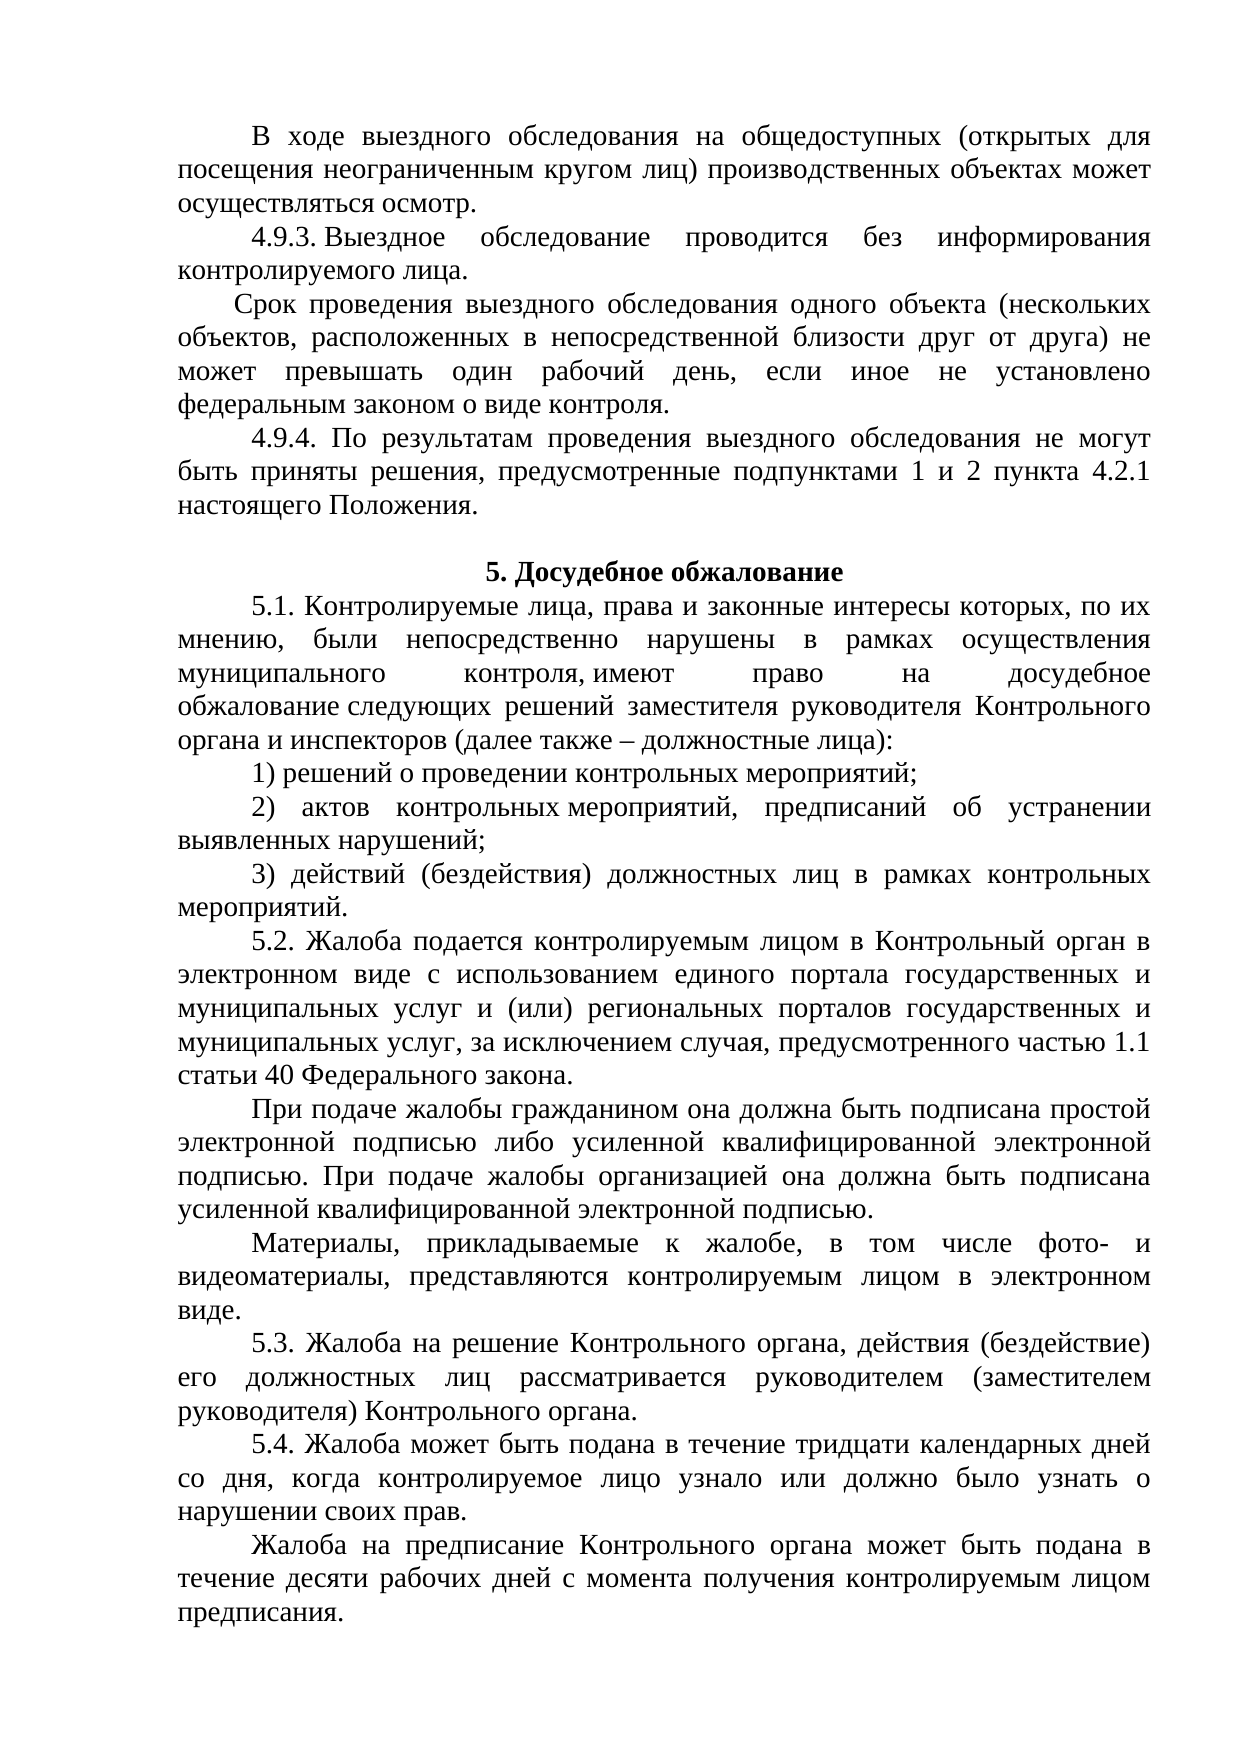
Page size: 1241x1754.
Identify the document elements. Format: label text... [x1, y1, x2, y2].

text 5. Досудебное обжалование [177, 554, 1152, 588]
text Жалоба на предписание Контрольного органа может быть подана в течение десяти рабочих дней с момента получения контролируемым лицом предписания. [177, 1527, 1152, 1627]
text 5.2. Жалоба подается контролируемым лицом в Контрольный орган в электронном виде с использованием единого портала государственных и муниципальных услуг и (или) региональных порталов государственных и муниципальных услуг, за исключением случая, предусмотренного частью 1.1 статьи 40 Федерального закона. [177, 923, 1152, 1091]
text 4.9.4. По результатам проведения выездного обследования не могут быть приняты решения, предусмотренные подпунктами 1 и 2 пункта 4.2.1 настоящего Положения. [177, 420, 1152, 521]
text 5.3. Жалоба на решение Контрольного органа, действия (бездействие) его должностных лиц рассматривается руководителем (заместителем руководителя) Контрольного органа. [177, 1326, 1152, 1426]
text Материалы, прикладываемые к жалобе, в том числе фото- и видеоматериалы, представляются контролируемым лицом в электронном виде. [177, 1225, 1152, 1326]
text При подаче жалобы гражданином она должна быть подписана простой электронной подписью либо усиленной квалифицированной электронной подписью. При подаче жалобы организацией она должна быть подписана усиленной квалифицированной электронной подписью. [177, 1091, 1152, 1225]
text 3) действий (бездействия) должностных лиц в рамках контрольных мероприятий. [177, 856, 1152, 923]
text В ходе выездного обследования на общедоступных (открытых для посещения неограниченным кругом лиц) производственных объектах может осуществляться осмотр. [177, 118, 1152, 219]
text 5.4. Жалоба может быть подана в течение тридцати календарных дней со дня, когда контролируемое лицо узнало или должно было узнать о нарушении своих прав. [177, 1426, 1152, 1527]
text 5.1. Контролируемые лица, права и законные интересы которых, по их мнению, были непосредственно нарушены в рамках осуществления муниципального контроля, имеют право на досудебное обжалование следующих решений заместителя руководителя Контрольного органа и инспекторов (далее также – должностные лица): [177, 588, 1152, 755]
text 1) решений о проведении контрольных мероприятий; [177, 755, 1152, 789]
text Срок проведения выездного обследования одного объекта (нескольких объектов, расположенных в непосредственной близости друг от друга) не может превышать один рабочий день, если иное не установлено федеральным законом о виде контроля. [177, 286, 1152, 420]
text 2) актов контрольных мероприятий, предписаний об устранении выявленных нарушений; [177, 789, 1152, 856]
text 4.9.3. Выездное обследование проводится без информирования контролируемого лица. [177, 219, 1152, 286]
